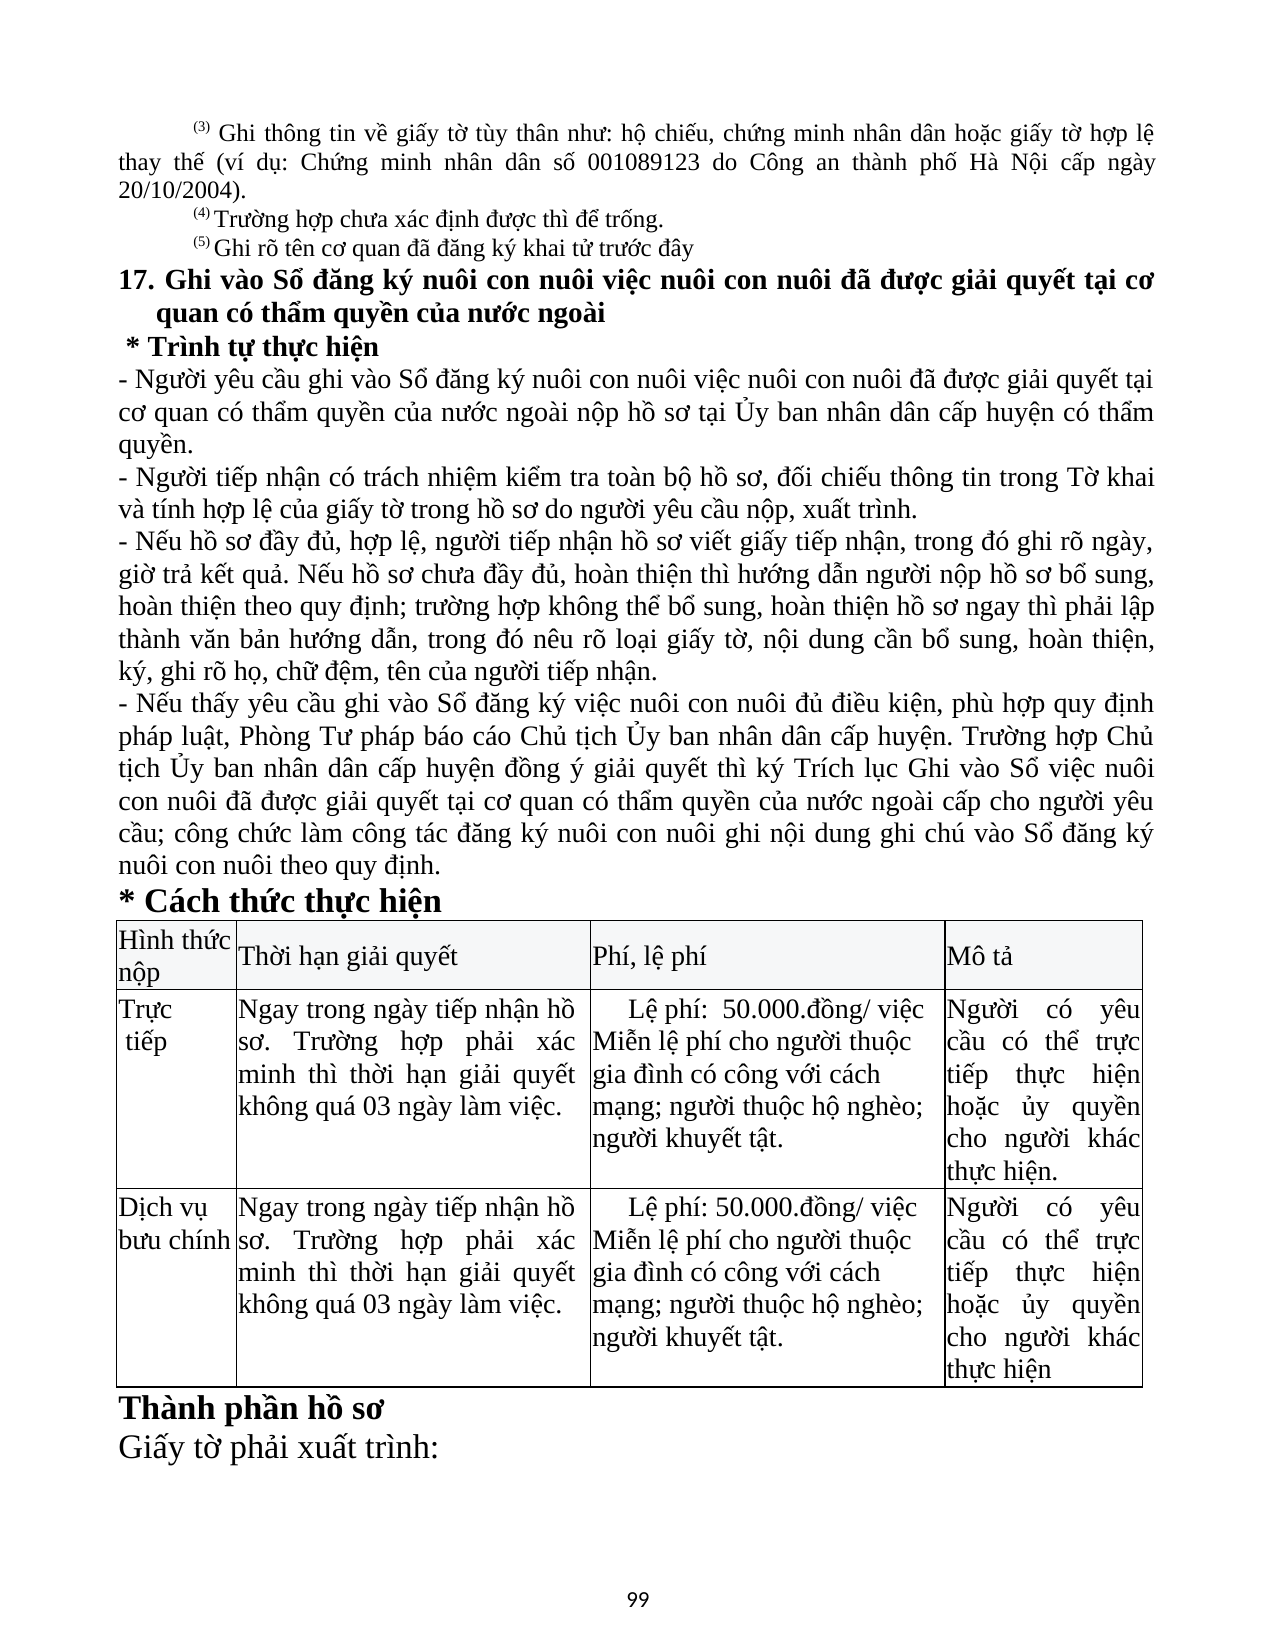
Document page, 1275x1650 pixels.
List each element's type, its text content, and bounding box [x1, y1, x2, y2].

table_cell  Lệ phí: 50.000.đồng/ việc Miễn lệ phí cho người thuộc gia đình có công với cách mạng; người thuộc hộ nghèo; người khuyết tật. [591, 1189, 944, 1386]
text - Nếu hồ sơ đầy đủ, hợp lệ, người tiếp nhận hồ sơ viết giấy tiếp nhận, trong đó ghi rõ ngày, giờ trả kết quả. Nếu hồ sơ chưa đầy đủ, hoàn thiện thì hướng dẫn người nộp hồ sơ bổ sung, hoàn thiện theo quy định; trường hợp không thể bổ sung, hoàn thiện hồ sơ ngay thì phải lập thành văn bản hướng dẫn, trong đó nêu rõ loại giấy tờ, nội dung cần bổ sung, hoàn thiện, ký, ghi rõ họ, chữ đệm, tên của người tiếp nhận. [118, 524, 1157, 686]
subtitle Thành phần hồ sơ [118, 1387, 1157, 1427]
table_cell Trực tiếp [117, 990, 236, 1188]
text - Người yêu cầu ghi vào Sổ đăng ký nuôi con nuôi việc nuôi con nuôi đã được giải quyết tại cơ quan có thẩm quyền của nước ngoài nộp hồ sơ tại Ủy ban nhân dân cấp huyện có thẩm quyền. [118, 362, 1157, 460]
table_cell Ngay trong ngày tiếp nhận hồ sơ. Trường hợp phải xác minh thì thời hạn giải quyết không quá 03 ngày làm việc. [237, 990, 590, 1188]
subtitle Ghi vào Sổ đăng ký nuôi con nuôi việc nuôi con nuôi đã được giải quyết tại cơ quan có thẩm quyền của nước ngoài [118, 262, 1157, 329]
table_cell Dịch vụ bưu chính [117, 1189, 236, 1386]
table_header Mô tả [946, 921, 1142, 989]
text (3) Ghi thông tin về giấy tờ tùy thân như: hộ chiếu, chứng minh nhân dân hoặc giấy tờ hợp lệ thay thế (ví dụ: Chứng minh nhân dân số 001089123 do Công an thành phố Hà Nội cấp ngày 20/10/2004). [118, 118, 1157, 204]
text * Trình tự thực hiện [118, 329, 1157, 362]
text - Người tiếp nhận có trách nhiệm kiểm tra toàn bộ hồ sơ, đối chiếu thông tin trong Tờ khai và tính hợp lệ của giấy tờ trong hồ sơ do người yêu cầu nộp, xuất trình. [118, 460, 1157, 524]
text - Nếu thấy yêu cầu ghi vào Sổ đăng ký việc nuôi con nuôi đủ điều kiện, phù hợp quy định pháp luật, Phòng Tư pháp báo cáo Chủ tịch Ủy ban nhân dân cấp huyện. Trường hợp Chủ tịch Ủy ban nhân dân cấp huyện đồng ý giải quyết thì ký Trích lục Ghi vào Sổ việc nuôi con nuôi đã được giải quyết tại cơ quan có thẩm quyền của nước ngoài cấp cho người yêu cầu; công chức làm công tác đăng ký nuôi con nuôi ghi nội dung ghi chú vào Sổ đăng ký nuôi con nuôi theo quy định. [118, 686, 1157, 881]
subtitle * Cách thức thực hiện [118, 881, 1157, 920]
text (4) Trường hợp chưa xác định được thì để trống. [118, 204, 1157, 233]
text (5) Ghi rõ tên cơ quan đã đăng ký khai tử trước đây [118, 233, 1157, 262]
table_header Thời hạn giải quyết [237, 921, 590, 989]
table_cell  Lệ phí: 50.000.đồng/ việc Miễn lệ phí cho người thuộc gia đình có công với cách mạng; người thuộc hộ nghèo; người khuyết tật. [591, 990, 944, 1188]
table_cell Người có yêu cầu có thể trực tiếp thực hiện hoặc ủy quyền cho người khác thực hiện. [946, 990, 1142, 1188]
table_header Hình thức nộp [117, 921, 236, 989]
table_header Phí, lệ phí [591, 921, 944, 989]
table_cell Ngay trong ngày tiếp nhận hồ sơ. Trường hợp phải xác minh thì thời hạn giải quyết không quá 03 ngày làm việc. [237, 1189, 590, 1386]
text Giấy tờ phải xuất trình: [118, 1427, 1157, 1466]
table_cell Người có yêu cầu có thể trực tiếp thực hiện hoặc ủy quyền cho người khác thực hiện [946, 1189, 1142, 1386]
